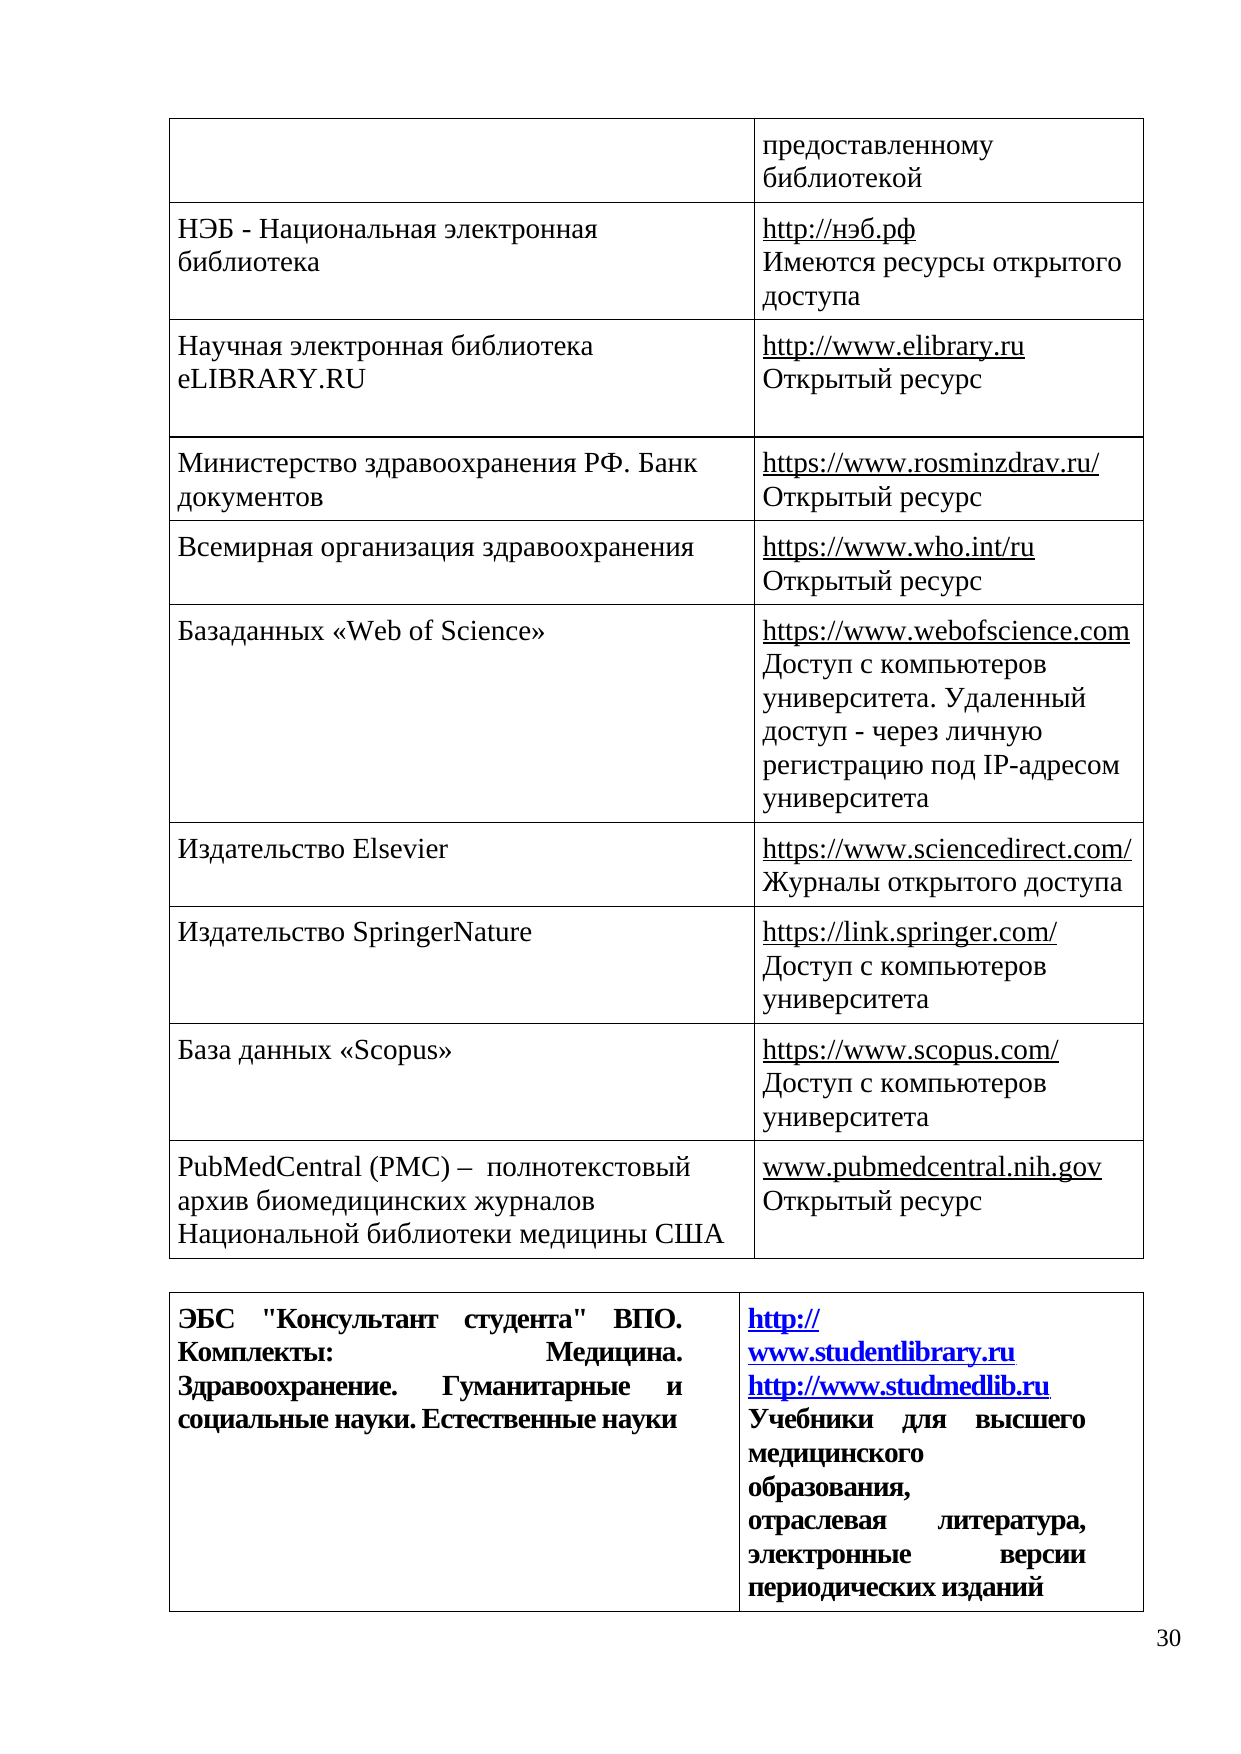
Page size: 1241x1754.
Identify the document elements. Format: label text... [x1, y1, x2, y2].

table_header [170, 119, 754, 202]
table_header http://www.studentlibrary.ru http://www.studmedlib.ru Учебники для высшего медицинского образования, отраслевая литература, электронные версии периодических изданий [740, 1293, 1143, 1611]
table_cell Базаданных «Web of Science» [170, 605, 754, 822]
table_cell Министерство здравоохранения РФ. Банк документов [170, 438, 754, 520]
table_cell https://www.scopus.com/ Доступ с компьютеров университета [755, 1024, 1143, 1140]
table_cell www.pubmedcentral.nih.gov Открытый ресурс [755, 1141, 1143, 1257]
table_cell Всемирная организация здравоохранения [170, 521, 754, 604]
table_cell PubMedCentral (PMC) – полнотекстовый архив биомедицинских журналов Национальной библиотеки медицины США [170, 1141, 754, 1257]
table_cell https://link.springer.com/ Доступ с компьютеров университета [755, 907, 1143, 1023]
table_cell База данных «Scopus» [170, 1024, 754, 1140]
table_cell https://www.webofscience.com Доступ с компьютеров университета. Удаленный доступ - через личную регистрацию под IP-адресом университета [755, 605, 1143, 822]
table_cell https://www.who.int/ru Открытый ресурс [755, 521, 1143, 604]
table_cell Научная электронная библиотека eLIBRARY.RU [170, 320, 754, 436]
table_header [755, 119, 1143, 202]
table_header ЭБС "Консультант студента" ВПО. Комплекты: Медицина. Здравоохранение. Гуманитарные и социальные науки. Естественные науки [170, 1293, 739, 1611]
table_cell НЭБ - Национальная электронная библиотека [170, 203, 754, 319]
table_cell http://нэб.рф Имеются ресурсы открытого доступа [755, 203, 1143, 319]
table_cell Издательство Elsevier [170, 823, 754, 906]
table_cell Издательство SpringerNature [170, 907, 754, 1023]
table_cell http://www.elibrary.ru Открытый ресурс [755, 320, 1143, 436]
table_cell https://www.sciencedirect.com/ Журналы открытого доступа [755, 823, 1143, 906]
table_cell https://www.rosminzdrav.ru/ Открытый ресурс [755, 438, 1143, 520]
